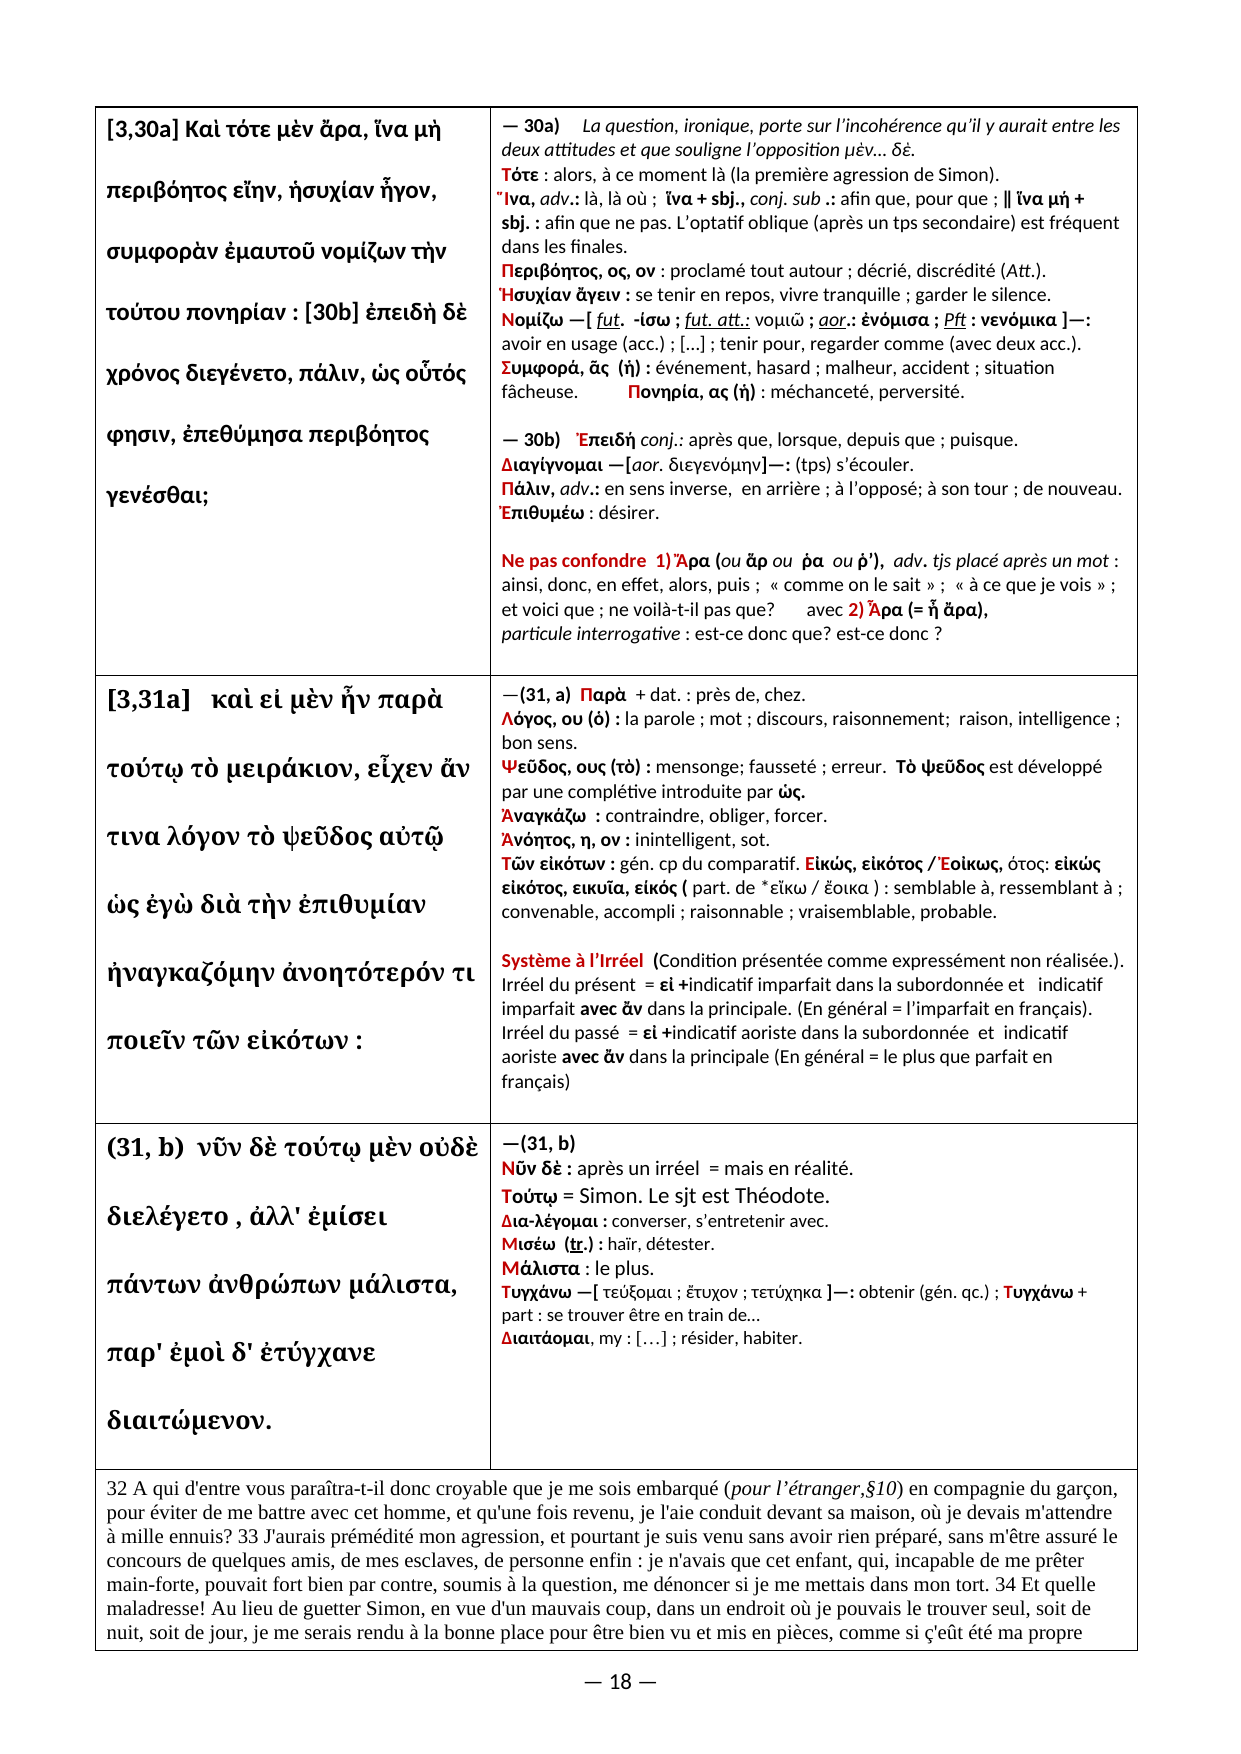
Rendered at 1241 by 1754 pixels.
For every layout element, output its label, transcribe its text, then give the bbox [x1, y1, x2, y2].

table_cell [3,30a] καὶ τότε μὲν ἄρα, ἵνα μὴ περιβόητος εἴην, ἡσυχίαν ἦγον, συμφορὰν ἐμαυτοῦ νομίζων τὴν τούτου πονηρίαν : [30b] ἐπειδὴ δὲ χρόνος διεγένετο, πάλιν, ὡς οὗτός φησιν, ἐπεθύμησα περιβόητος γενέσθαι; [96, 108, 490, 675]
table_cell — 30a) La question, ironique, porte sur l’incohérence qu’il y aurait entre les deux attitudes et que souligne l’opposition μὲν… δὲ. τότε : alors, à ce moment là (la première agression de Simon). Ἵνα, adv.: là, là où ; ἵνα + sbj., conj. sub .: afin que, pour que ; ‖ ἵνα μή + sbj. : afin que ne pas. L’optatif oblique (après un tps secondaire) est fréquent dans les finales. Περιβόητος, ος, ον : proclamé tout autour ; décrié, discrédité (Att.). Ἡσυχίαν ἄγειν : se tenir en repos, vivre tranquille ; garder le silence. Νομίζω —[ fut. -ίσω ; fut. att.: νομιῶ ; aor.: ἐνόμισα ; Pft : νενόμικα ]—: avoir en usage (acc.) ; […] ; tenir pour, regarder comme (avec deux acc.). Συμφορά, ᾶς (ἡ) : événement, hasard ; malheur, accident ; situation fâcheuse. Πονηρία, ας (ἡ) : méchanceté, perversité. — 30b) Ἐπειδή conj.: après que, lorsque, depuis que ; puisque. Διαγίγνομαι —[aor. διεγενόμην]—: (tps) s’écouler. Πάλιν, adv.: en sens inverse, en arrière ; à l’opposé; à son tour ; de nouveau. Ἐπιθυμέω : désirer. Ne pas confondre 1) Ἄρα (ou ἅρ ou ῥα ou ῥ’), adv. tjs placé après un mot : ainsi, donc, en effet, alors, puis ; « comme on le sait » ; « à ce que je vois » ; et voici que ; ne voilà-t-il pas que? avec 2) Ἆρα (= ἦ ἄρα), particule interrogative : est-ce donc que? est-ce donc ? [491, 108, 1137, 675]
table_cell (31, b) νῦν δὲ τούτῳ μὲν οὐδὲ διελέγετο , ἀλλ' ἐμίσει πάντων ἀνθρώπων μάλιστα, παρ' ἐμοὶ δ' ἐτύγχανε διαιτώμενον. [96, 1124, 490, 1469]
table_cell —(31, b) νῦν δὲ : après un irréel = mais en réalité. τούτῳ = Simon. Le sjt est Théodote. Δια-λέγομαι : converser, s’entretenir avec. Μισέω (tr.) : haïr, détester. μάλιστα : le plus. Τυγχάνω —[ τεύξομαι ; ἔτυχον ; τετύχηκα ]—: obtenir (gén. qc.) ; τυγχάνω + part : se trouver être en train de… Διαιτάομαι, my : […] ; résider, habiter. [491, 1124, 1137, 1469]
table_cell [96, 1470, 1137, 1650]
table_cell [3,31a] καὶ εἰ μὲν ἦν παρὰ τούτῳ τὸ μειράκιον, εἶχεν ἄν τινα λόγον τὸ ψεῦδος αὐτῷ ὡς ἐγὼ διὰ τὴν ἐπιθυμίαν ἠναγκαζόμην ἀνοητότερόν τι ποιεῖν τῶν εἰκότων : [96, 676, 490, 1123]
table_cell —(31, a) παρὰ + dat. : près de, chez. Λόγος, ου (ὁ) : la parole ; mot ; discours, raisonnement; raison, intelligence ; bon sens. Ψεῦδος, ους (τὸ) : mensonge; fausseté ; erreur. τὸ ψεῦδος est développé par une complétive introduite par ὡς. Ἀναγκάζω : contraindre, obliger, forcer. Ἀνόητος, η, ον : inintelligent, sot. τῶν εἰκότων : gén. cp du comparatif. Εἰκώς, εἰκότος / Ἐοἰκως, ότος: εἰκώς εἰκότος, εικυῖα, είκός ( part. de *εἴκω / ἔοικα ) : semblable à, ressemblant à ; convenable, accompli ; raisonnable ; vraisemblable, probable. Système à l’Irréel (Condition présentée comme expressément non réalisée.). Irréel du présent = εἰ +indicatif imparfait dans la subordonnée et indicatif imparfait avec ἄν dans la principale. (En général = l’imparfait en français). Irréel du passé = εἰ +indicatif aoriste dans la subordonnée et indicatif aoriste avec ἄν dans la principale (En général = le plus que parfait en français) [491, 676, 1137, 1123]
